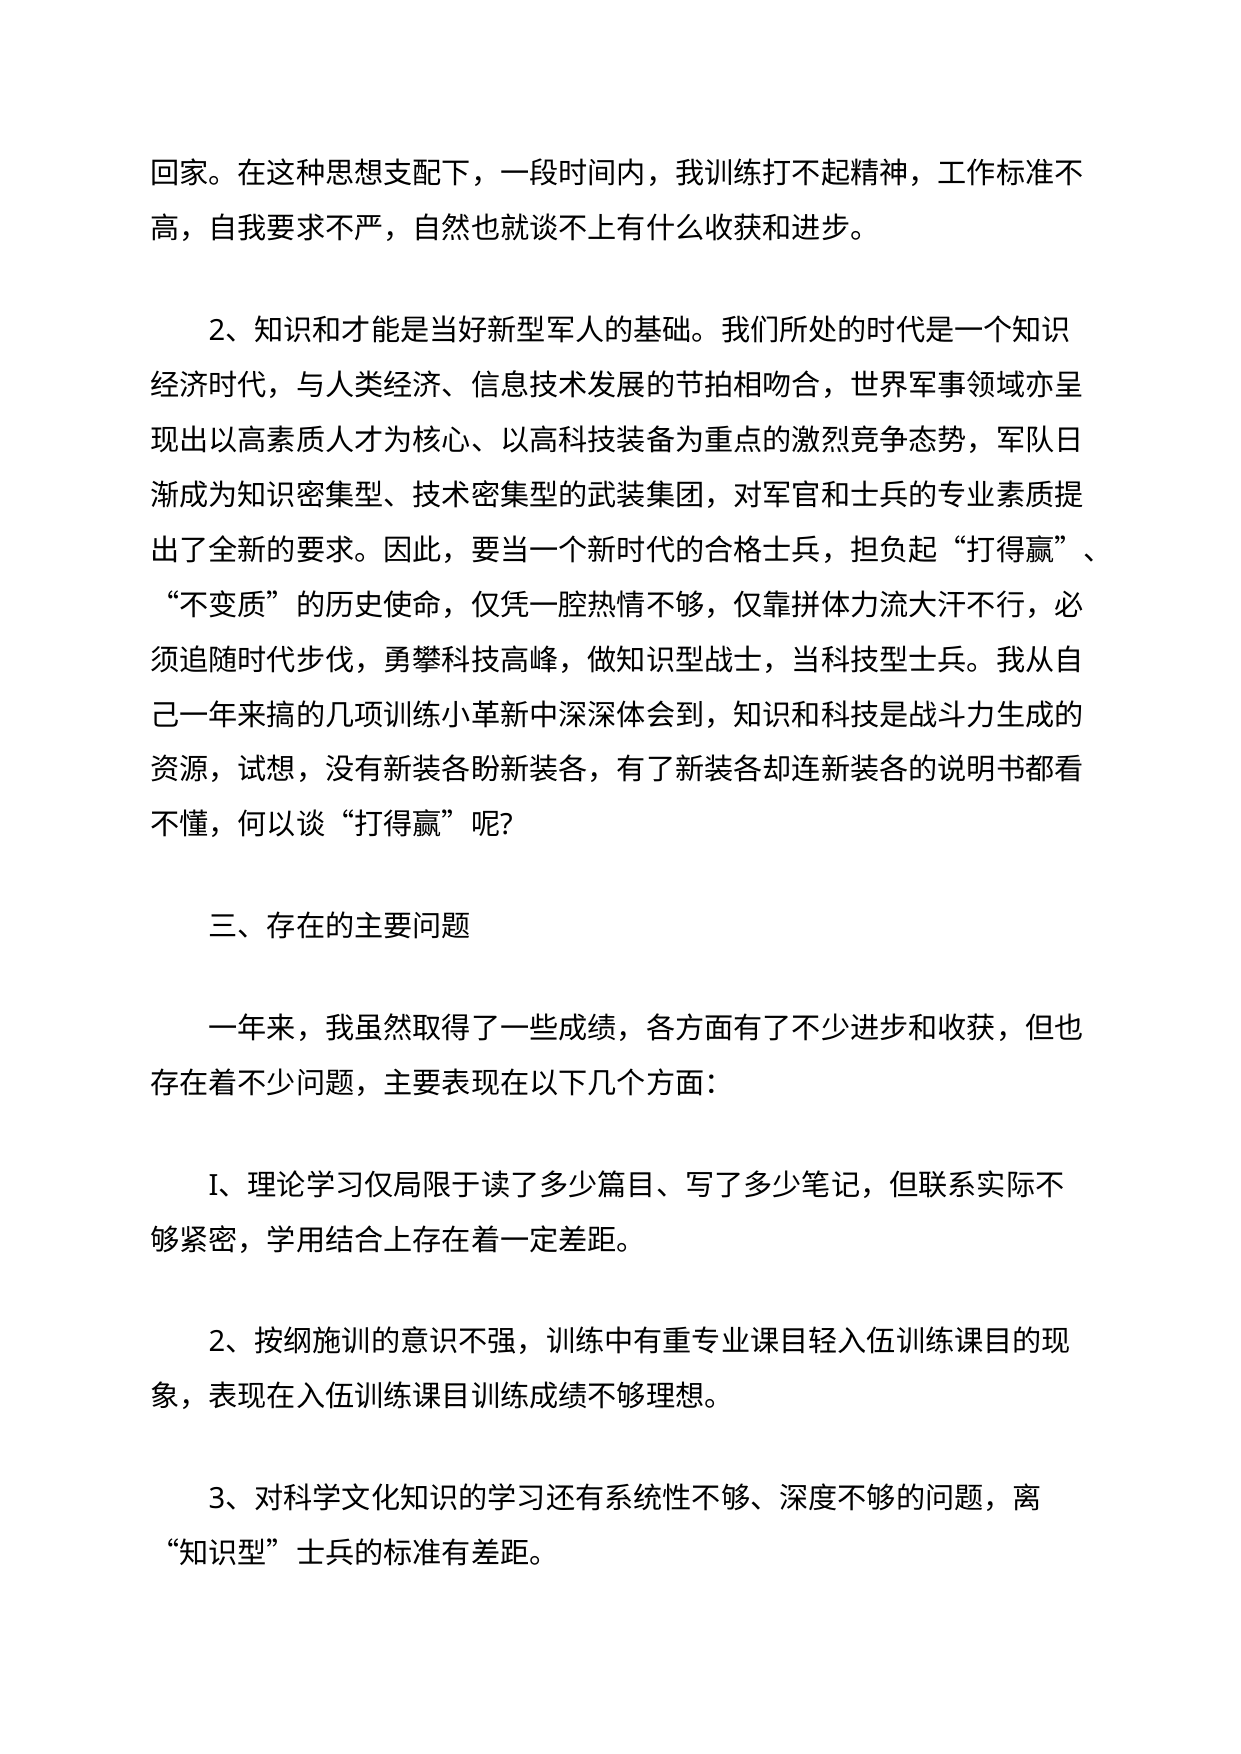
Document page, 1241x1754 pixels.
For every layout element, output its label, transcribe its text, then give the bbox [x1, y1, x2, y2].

text I、理论学习仅局限于读了多少篇目、写了多少笔记，但联系实际不够紧密，学用结合上存在着一定差距。 [150, 1161, 1090, 1258]
text 三、存在的主要问题 [150, 903, 1090, 945]
text 3、对科学文化知识的学习还有系统性不够、深度不够的问题，离“知识型”士兵的标准有差距。 [150, 1475, 1090, 1572]
text 2、按纲施训的意识不强，训练中有重专业课目轻入伍训练课目的现象，表现在入伍训练课目训练成绩不够理想。 [150, 1318, 1090, 1415]
text 2、知识和才能是当好新型军人的基础。我们所处的时代是一个知识经济时代，与人类经济、信息技术发展的节拍相吻合，世界军事领域亦呈现出以高素质人才为核心、以高科技装备为重点的激烈竞争态势，军队日渐成为知识密集型、技术密集型的武装集团，对军官和士兵的专业素质提出了全新的要求。因此，要当一个新时代的合格士兵，担负起“打得赢”、“不变质”的历史使命，仅凭一腔热情不够，仅靠拼体力流大汗不行，必须追随时代步伐，勇攀科技高峰，做知识型战士，当科技型士兵。我从自己一年来搞的几项训练小革新中深深体会到，知识和科技是战斗力生成的资源，试想，没有新装各盼新装各，有了新装各却连新装各的说明书都看不懂，何以谈“打得赢”呢? [150, 307, 1090, 843]
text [150, 150, 1090, 247]
text 一年来，我虽然取得了一些成绩，各方面有了不少进步和收获，但也存在着不少问题，主要表现在以下几个方面： [150, 1004, 1090, 1102]
